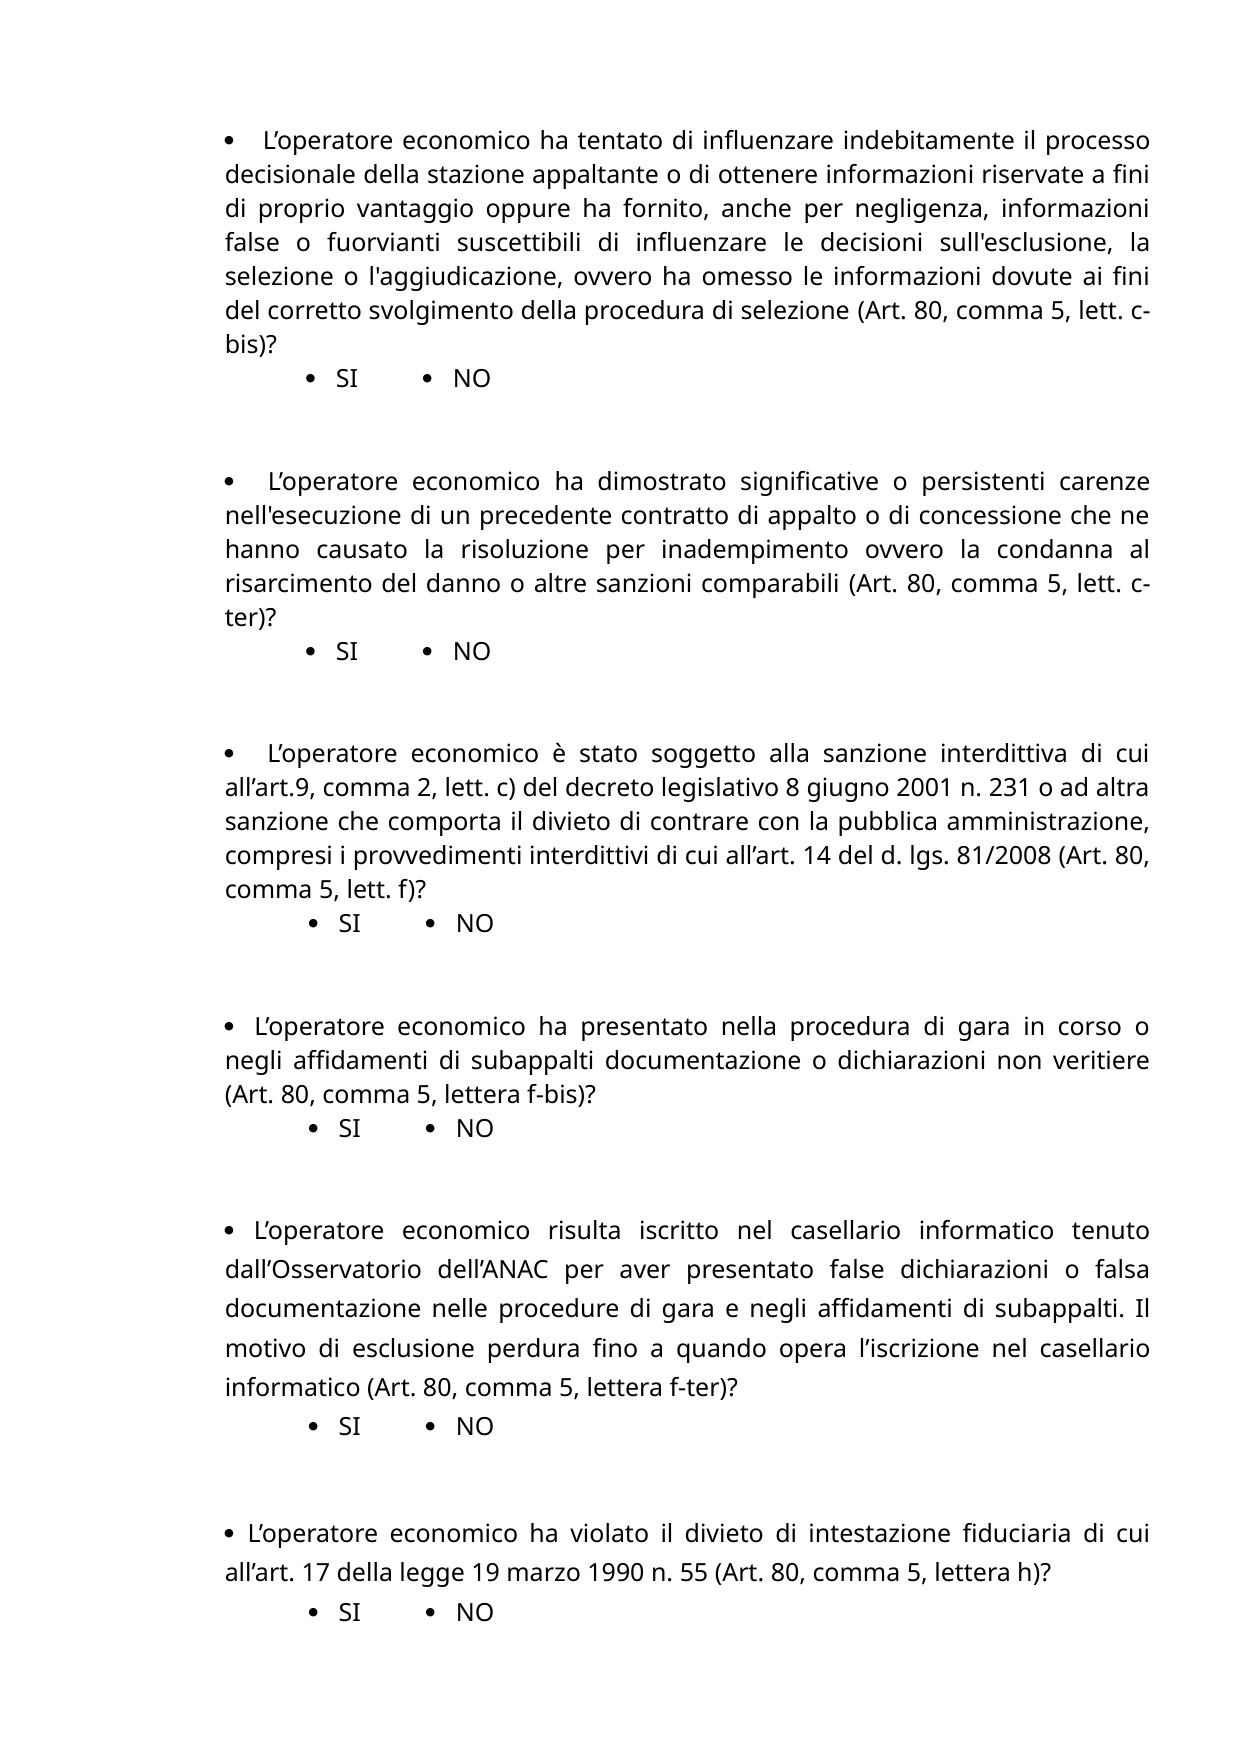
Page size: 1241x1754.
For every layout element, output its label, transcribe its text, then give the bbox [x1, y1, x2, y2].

list L’operatore economico ha dimostrato significative o persistenti carenze nell'esecuzione di un precedente contratto di appalto o di concessione che ne hanno causato la risoluzione per inadempimento ovvero la condanna al risarcimento del danno o altre sanzioni comparabili (Art. 80, comma 5, lett. c-ter)? [224, 463, 1151, 634]
text SI NO [224, 1594, 1151, 1628]
text SI NO [224, 906, 1151, 940]
list L’operatore economico ha tentato di influenzare indebitamente il processo decisionale della stazione appaltante o di ottenere informazioni riservate a fini di proprio vantaggio oppure ha fornito, anche per negligenza, informazioni false o fuorvianti suscettibili di influenzare le decisioni sull'esclusione, la selezione o l'aggiudicazione, ovvero ha omesso le informazioni dovute ai fini del corretto svolgimento della procedura di selezione (Art. 80, comma 5, lett. c-bis)? [224, 123, 1151, 361]
text SI NO [224, 1111, 1151, 1144]
list L’operatore economico è stato soggetto alla sanzione interdittiva di cui all’art.9, comma 2, lett. c) del decreto legislativo 8 giugno 2001 n. 231 o ad altra sanzione che comporta il divieto di contrare con la pubblica amministrazione, compresi i provvedimenti interdittivi di cui all’art. 14 del d. lgs. 81/2008 (Art. 80, comma 5, lett. f)? [224, 736, 1151, 906]
list L’operatore economico ha violato il divieto di intestazione fiduciaria di cui all’art. 17 della legge 19 marzo 1990 n. 55 (Art. 80, comma 5, lettera h)? [224, 1516, 1151, 1589]
text SI NO [222, 634, 1151, 668]
text SI NO [224, 1408, 1151, 1443]
text SI NO [222, 361, 1151, 395]
list L’operatore economico ha presentato nella procedura di gara in corso o negli affidamenti di subappalti documentazione o dichiarazioni non veritiere (Art. 80, comma 5, lettera f-bis)? [224, 1008, 1151, 1111]
list L’operatore economico risulta iscritto nel casellario informatico tenuto dall’Osservatorio dell’ANAC per aver presentato false dichiarazioni o falsa documentazione nelle procedure di gara e negli affidamenti di subappalti. Il motivo di esclusione perdura fino a quando opera l’iscrizione nel casellario informatico (Art. 80, comma 5, lettera f-ter)? [224, 1213, 1151, 1403]
